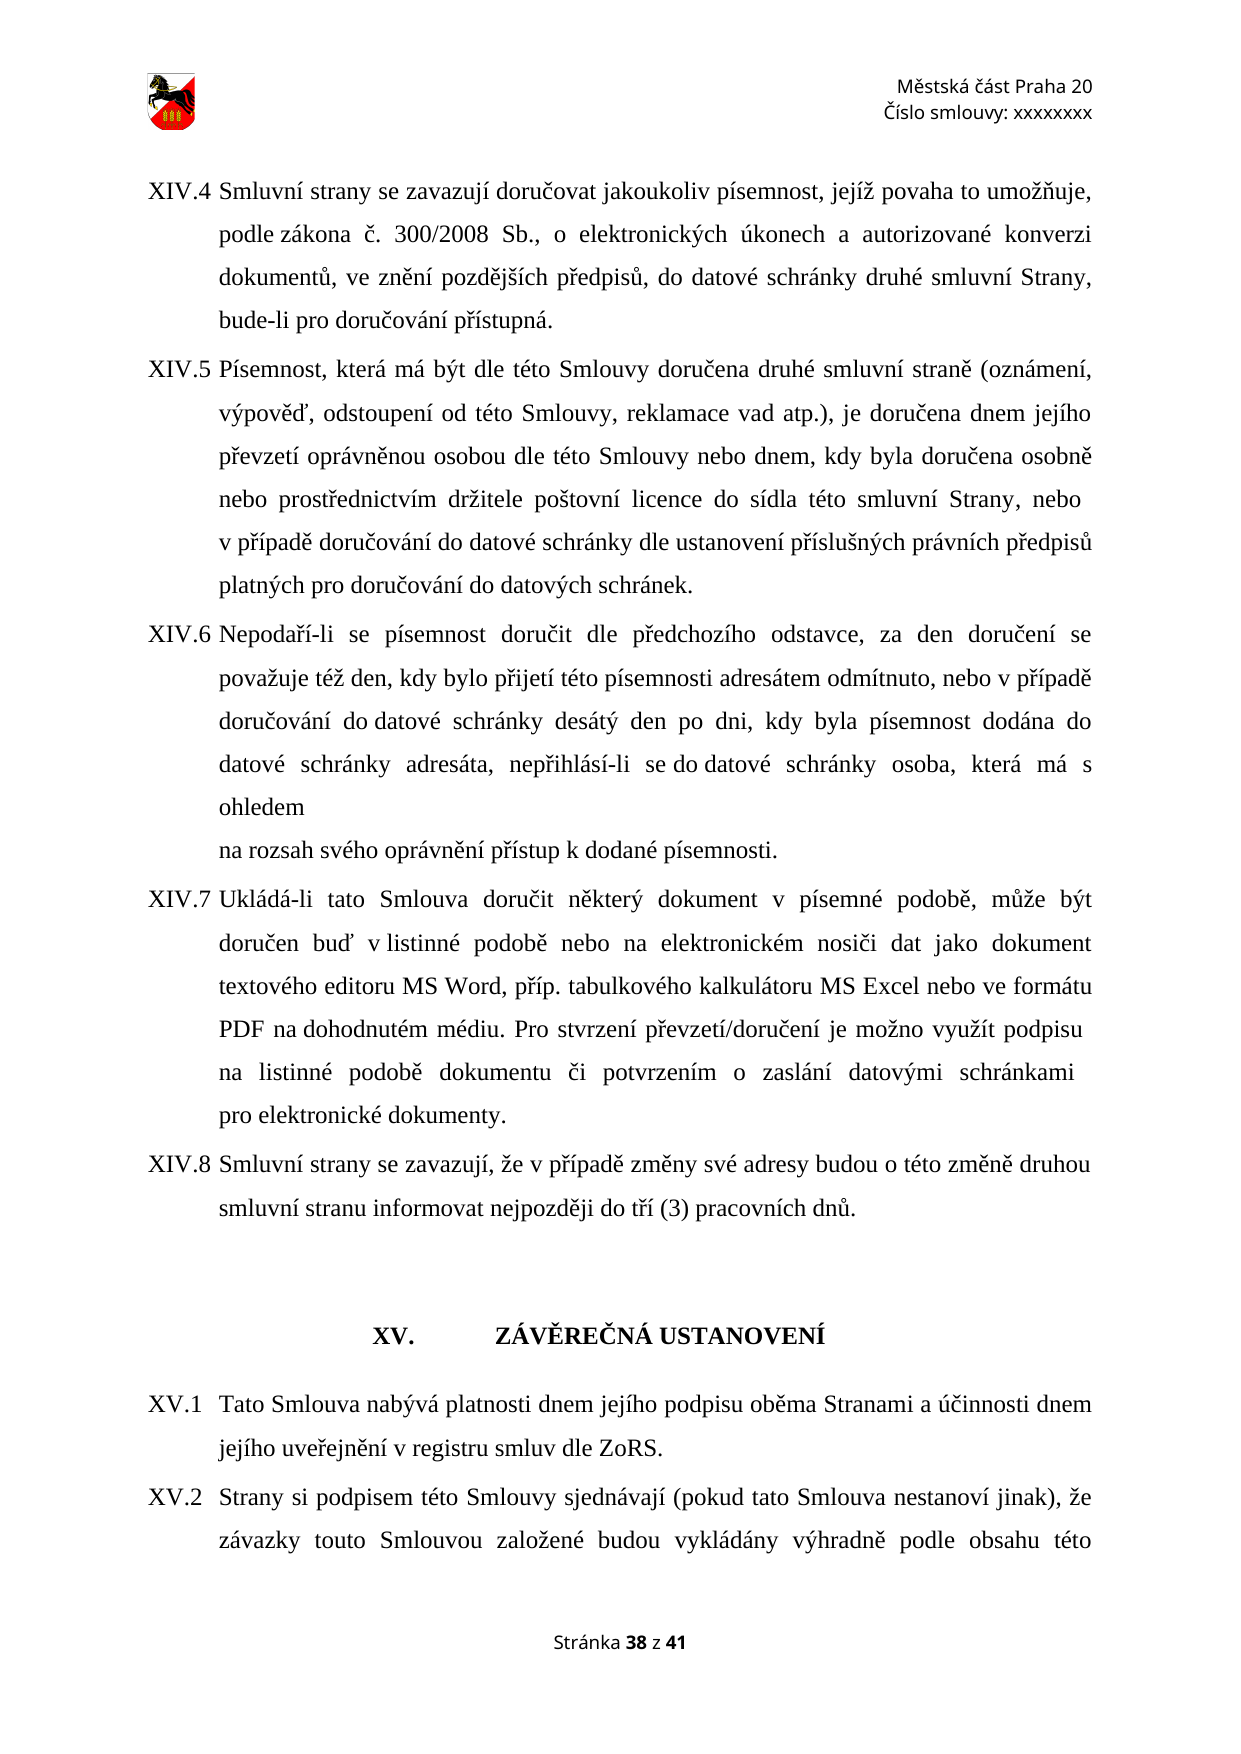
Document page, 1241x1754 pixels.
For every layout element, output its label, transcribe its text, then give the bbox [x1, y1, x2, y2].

subtitle Nepodaří-li se písemnost doručit dle předchozího odstavce, za den doručení se považuje též den, kdy bylo přijetí této písemnosti adresátem odmítnuto, nebo v případě doručování do datové schránky desátý den po dni, kdy byla písemnost dodána do datové schránky adresáta, nepřihlásí-li se do datové schránky osoba, která má s ohledem na rozsah svého oprávnění přístup k dodané písemnosti. [148, 619, 1093, 864]
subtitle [148, 1482, 1093, 1554]
subtitle Písemnost, která má být dle této Smlouvy doručena druhé smluvní straně (oznámení, výpověď, odstoupení od této Smlouvy, reklamace vad atp.), je doručena dnem jejího převzetí oprávněnou osobou dle této Smlouvy nebo dnem, kdy byla doručena osobně nebo prostřednictvím držitele poštovní licence do sídla této smluvní Strany, nebo v případě doručování do datové schránky dle ustanovení příslušných právních předpisů platných pro doručování do datových schránek. [148, 354, 1093, 599]
subtitle Ukládá-li tato Smlouva doručit některý dokument v písemné podobě, může být doručen buď v listinné podobě nebo na elektronickém nosiči dat jako dokument textového editoru MS Word, příp. tabulkového kalkulátoru MS Excel nebo ve formátu PDF na dohodnutém médiu. Pro stvrzení převzetí/doručení je možno využít podpisu na listinné podobě dokumentu či potvrzením o zaslání datovými schránkami pro elektronické dokumenty. [148, 884, 1093, 1129]
subtitle Smluvní strany se zavazují, že v případě změny své adresy budou o této změně druhou smluvní stranu informovat nejpozději do tří (3) pracovních dnů. [148, 1149, 1093, 1221]
subtitle Tato Smlouva nabývá platnosti dnem jejího podpisu oběma Stranami a účinnosti dnem jejího uveřejnění v registru smluv dle ZoRS. [148, 1389, 1093, 1461]
picture [147, 73, 195, 130]
subtitle ZÁVĚREČNÁ USTANOVENÍ [148, 1321, 1093, 1350]
subtitle Smluvní strany se zavazují doručovat jakoukoliv písemnost, jejíž povaha to umožňuje, podle zákona č. 300/2008 Sb., o elektronických úkonech a autorizované konverzi dokumentů, ve znění pozdějších předpisů, do datové schránky druhé smluvní Strany, bude-li pro doručování přístupná. [148, 176, 1093, 334]
